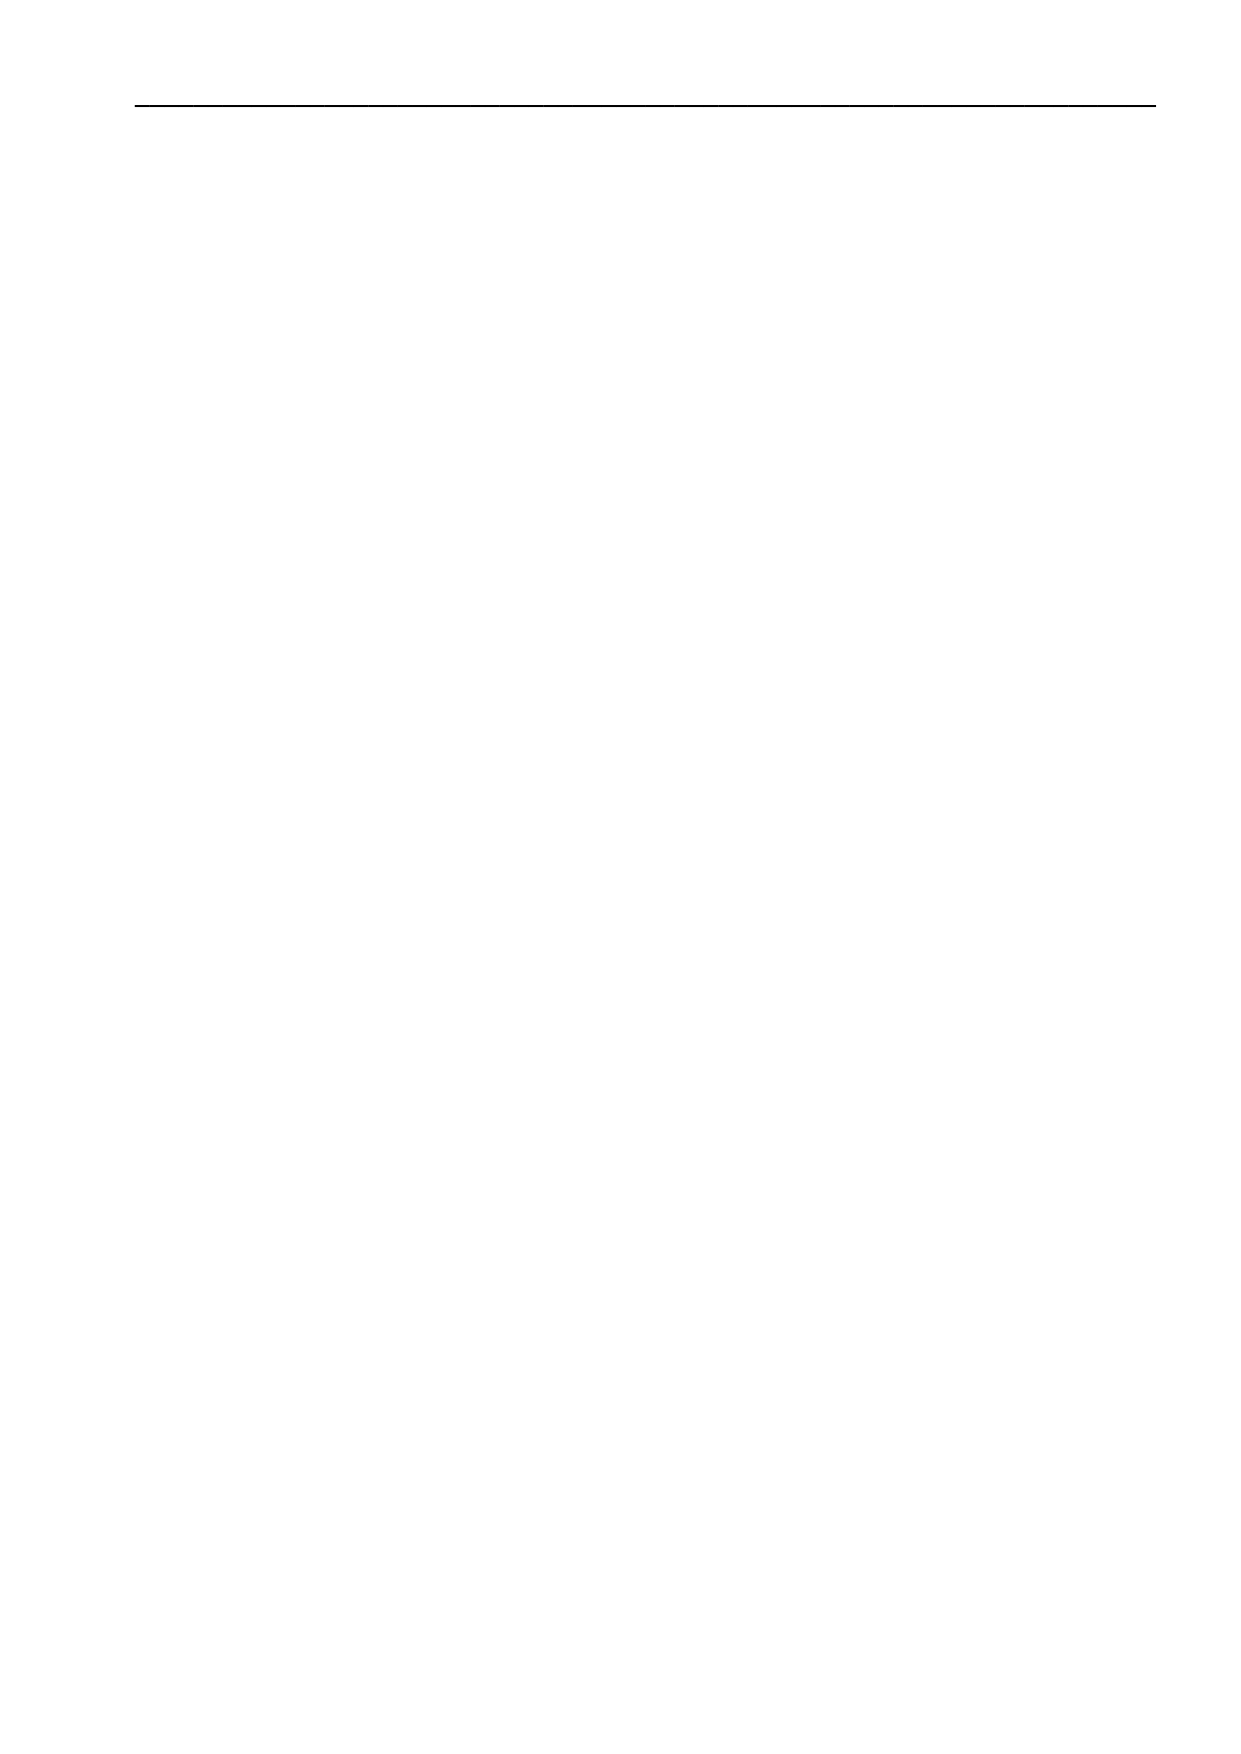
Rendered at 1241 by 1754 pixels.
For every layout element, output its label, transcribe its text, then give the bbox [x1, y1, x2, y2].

text ______________________________________________________________________ [135, 76, 1180, 110]
